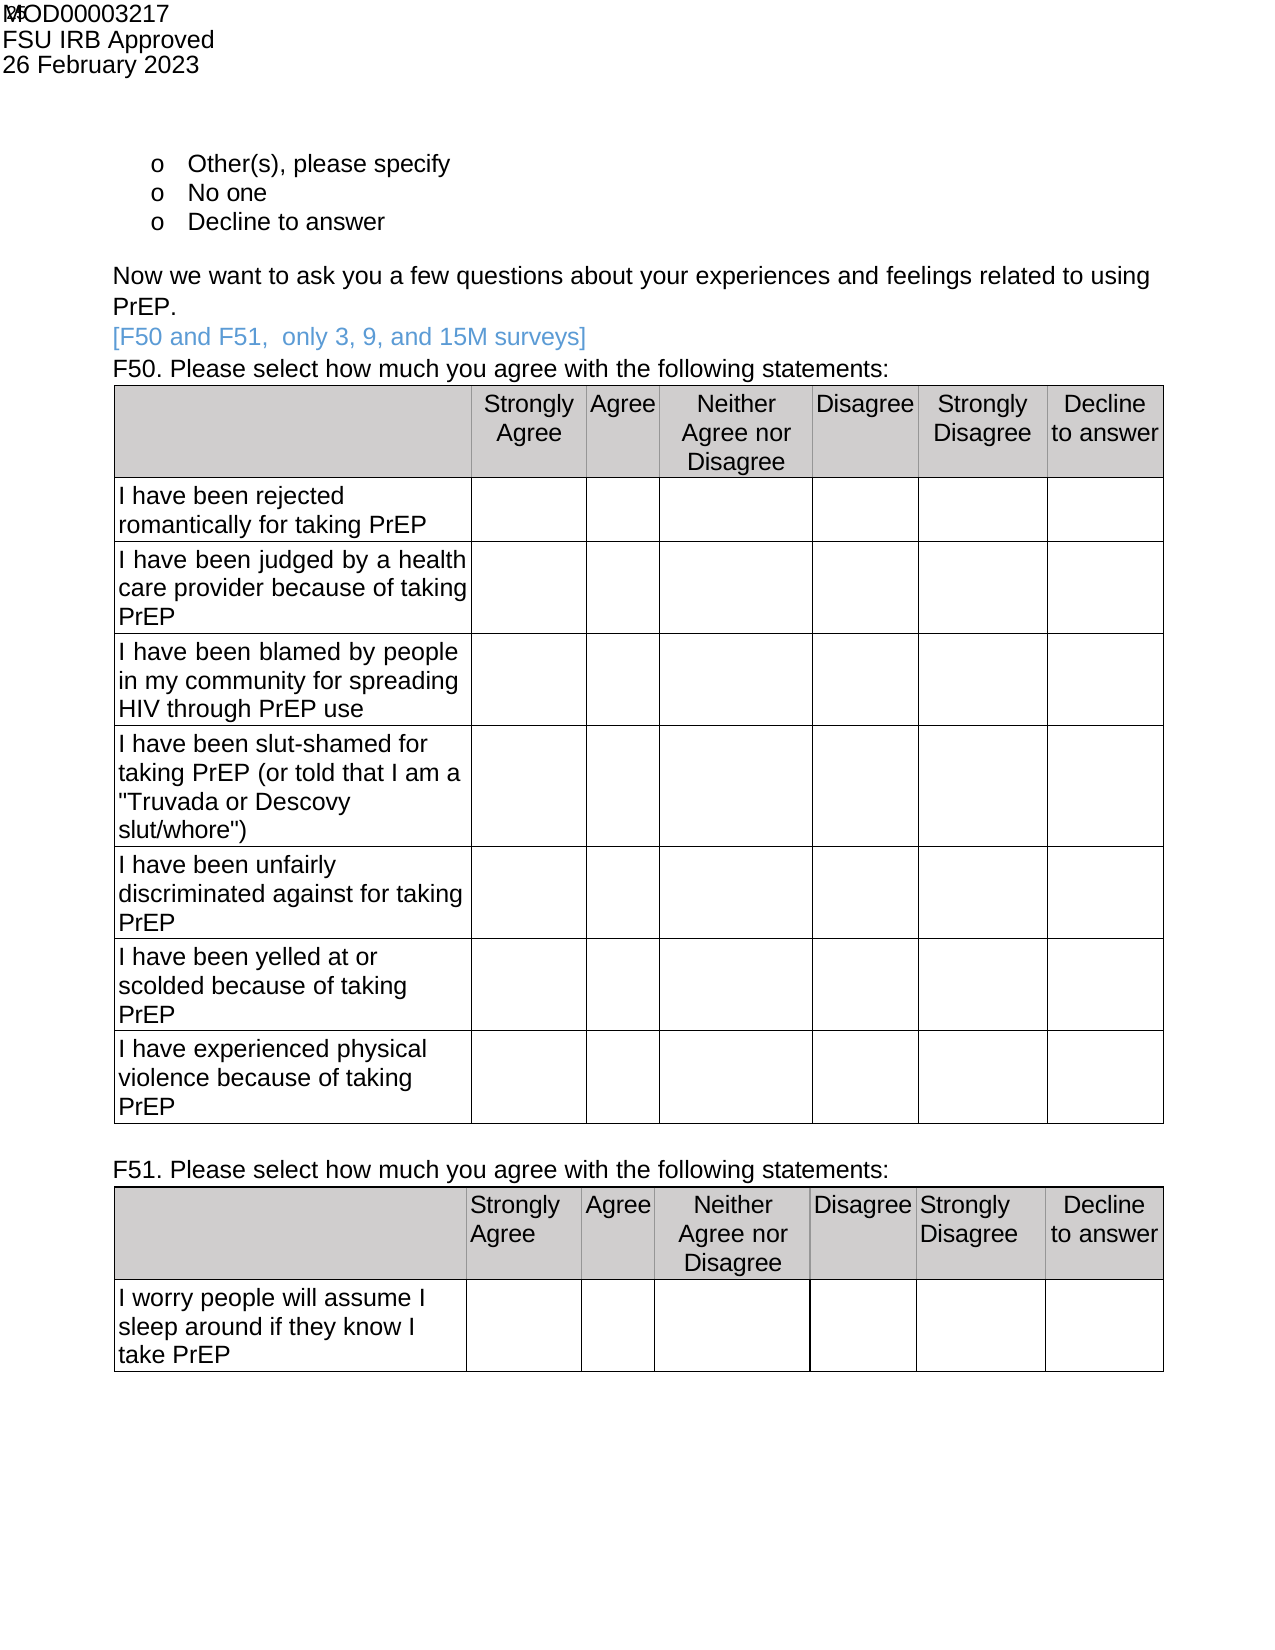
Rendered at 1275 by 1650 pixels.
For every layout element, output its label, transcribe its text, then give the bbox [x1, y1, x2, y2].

table_cell [811, 1280, 916, 1371]
table_cell [587, 1031, 659, 1122]
table_cell [472, 1031, 586, 1122]
table_cell [813, 847, 918, 938]
table_cell [1048, 1031, 1163, 1122]
text F51. Please select how much you agree with the following statements: [112, 1155, 1273, 1184]
table_cell I have been slut-shamed for taking PrEP (or told that I am a "Truvada or Descovy slut/whore") [115, 726, 471, 846]
table_header Disagree [811, 1188, 916, 1279]
table_cell [919, 726, 1047, 846]
table_cell [1048, 634, 1163, 725]
table_header Strongly Agree [472, 386, 586, 477]
table_cell [1046, 1280, 1163, 1371]
table_header Strongly Disagree [919, 386, 1047, 477]
table_cell [919, 542, 1047, 633]
table_cell [813, 1031, 918, 1122]
table_cell [582, 1280, 654, 1371]
table_header Agree [582, 1188, 654, 1279]
table_header [115, 386, 471, 477]
table_cell [655, 1280, 809, 1371]
table_cell [919, 634, 1047, 725]
list No one [150, 178, 1273, 207]
table_cell [472, 847, 586, 938]
table_cell [587, 726, 659, 846]
table_cell [587, 634, 659, 725]
table_cell [660, 634, 812, 725]
table_cell [660, 1031, 812, 1122]
table_cell [660, 847, 812, 938]
list Other(s), please specify [150, 148, 1273, 178]
table_cell [472, 478, 586, 541]
table_cell [472, 634, 586, 725]
table_cell I have been judged by a health care provider because of taking PrEP [115, 542, 471, 633]
text Now we want to ask you a few questions about your experiences and feelings related to using PrEP. [112, 261, 1162, 321]
table_header Neither Agree nor Disagree [655, 1188, 809, 1279]
table_cell [917, 1280, 1045, 1371]
table_cell [1048, 847, 1163, 938]
table_cell [660, 726, 812, 846]
text F50. Please select how much you agree with the following statements: [112, 354, 1273, 383]
table_header Disagree [813, 386, 918, 477]
table_cell [919, 847, 1047, 938]
table_cell [919, 478, 1047, 541]
table_header Agree [587, 386, 659, 477]
table_cell [472, 542, 586, 633]
table_cell [587, 939, 659, 1030]
table_cell [660, 542, 812, 633]
table_cell [587, 542, 659, 633]
table_cell [660, 939, 812, 1030]
table_cell [1048, 542, 1163, 633]
table_header [115, 1188, 466, 1279]
table_cell I have experienced physical violence because of taking PrEP [115, 1031, 471, 1122]
table_cell [1048, 726, 1163, 846]
table_header Decline to answer [1046, 1188, 1163, 1279]
table_cell [813, 939, 918, 1030]
table_cell [813, 478, 918, 541]
table_cell [472, 939, 586, 1030]
table_header Neither Agree nor Disagree [660, 386, 812, 477]
table_cell [813, 726, 918, 846]
table_cell [813, 634, 918, 725]
table_cell [660, 478, 812, 541]
table_cell I have been blamed by people in my community for spreading HIV through PrEP use [115, 634, 471, 725]
table_cell [919, 939, 1047, 1030]
table_header Strongly Disagree [917, 1188, 1045, 1279]
table_cell I have been yelled at or scolded because of taking PrEP [115, 939, 471, 1030]
table_cell [813, 542, 918, 633]
table_cell I have been rejected romantically for taking PrEP [115, 478, 471, 541]
table_cell I worry people will assume I sleep around if they know I take PrEP [115, 1280, 466, 1371]
table_cell I have been unfairly discriminated against for taking PrEP [115, 847, 471, 938]
table_header Strongly Agree [467, 1188, 581, 1279]
list Decline to answer [150, 207, 1273, 237]
table_cell [472, 726, 586, 846]
table_cell [919, 1031, 1047, 1122]
table_cell [1048, 478, 1163, 541]
table_cell [587, 847, 659, 938]
table_header Decline to answer [1048, 386, 1163, 477]
table_cell [467, 1280, 581, 1371]
table_cell [587, 478, 659, 541]
text [F50 and F51, only 3, 9, and 15M surveys] [112, 323, 1273, 352]
table_cell [1048, 939, 1163, 1030]
